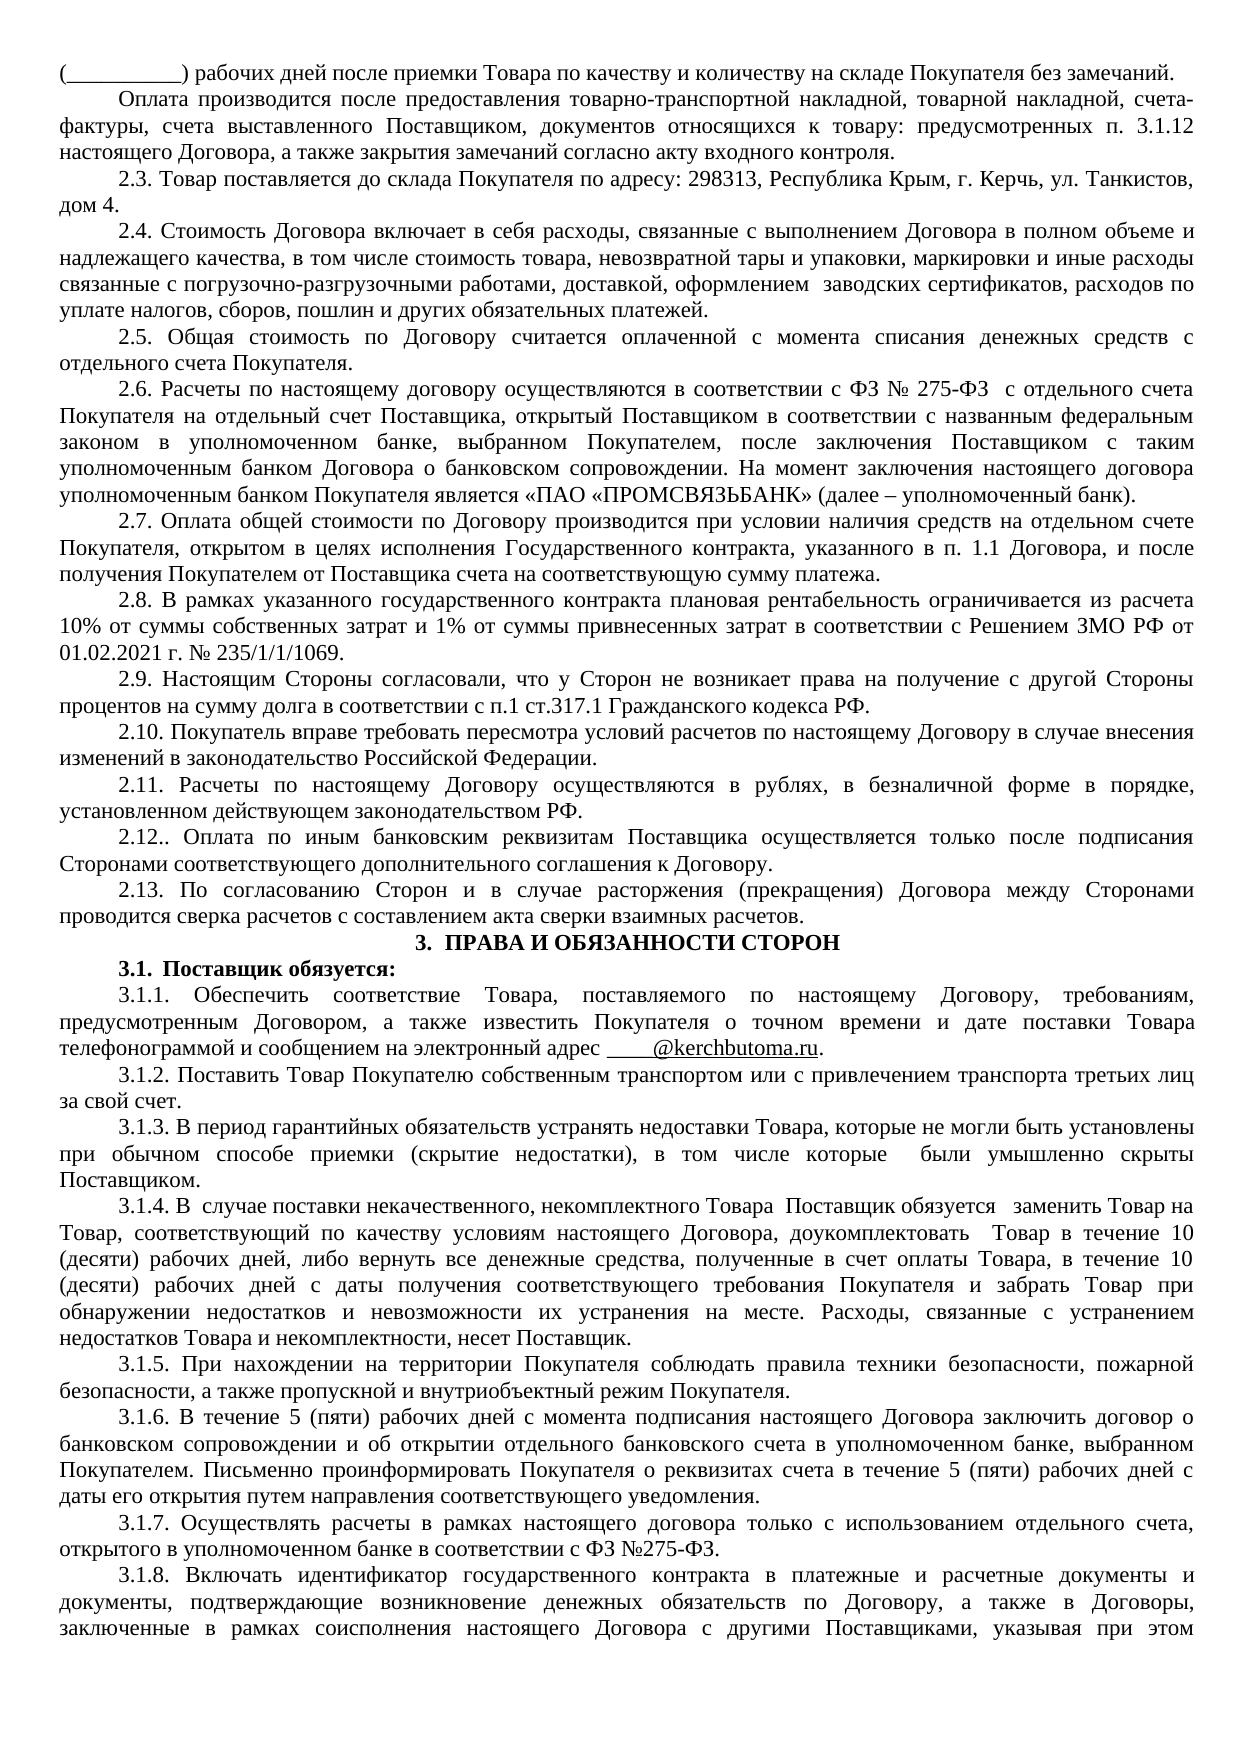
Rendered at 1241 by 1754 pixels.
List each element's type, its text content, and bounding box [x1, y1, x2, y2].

text 2.6. Расчеты по настоящему договору осуществляются в соответствии с ФЗ № 275-ФЗ с отдельного счета Покупателя на отдельный счет Поставщика, открытый Поставщиком в соответствии с названным федеральным законом в уполномоченном банке, выбранном Покупателем, после заключения Поставщиком с таким уполномоченным банком Договора о банковском сопровождении. На момент заключения настоящего договора уполномоченным банком Покупателя является «ПАО «ПРОМСВЯЗЬБАНК» (далее – уполномоченный банк). [59, 375, 1196, 507]
text 2.12.. Оплата по иным банковским реквизитам Поставщика осуществляется только после подписания Сторонами соответствующего дополнительного соглашения к Договору. [59, 823, 1196, 876]
text 3.1.5. При нахождении на территории Покупателя соблюдать правила техники безопасности, пожарной безопасности, а также пропускной и внутриобъектный режим Покупателя. [59, 1351, 1196, 1403]
text 3.1. Поставщик обязуется: [59, 955, 1196, 982]
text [59, 59, 1196, 86]
text 2.7. Оплата общей стоимости по Договору производится при условии наличия средств на отдельном счете Покупателя, открытом в целях исполнения Государственного контракта, указанного в п. 1.1 Договора, и после получения Покупателем от Поставщика счета на соответствующую сумму платежа. [59, 507, 1196, 586]
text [59, 1561, 1196, 1640]
text 3.1.3. В период гарантийных обязательств устранять недоставки Товара, которые не могли быть установлены при обычном способе приемки (скрытие недостатки), в том числе которые были умышленно скрыты Поставщиком. [59, 1113, 1196, 1192]
text 3.1.1. Обеспечить соответствие Товара, поставляемого по настоящему Договору, требованиям, предусмотренным Договором, а также известить Покупателя о точном времени и дате поставки Товара телефонограммой и сообщением на электронный адрес ____@kerchbutoma.ru. [59, 982, 1196, 1061]
text 2.10. Покупатель вправе требовать пересмотра условий расчетов по настоящему Договору в случае внесения изменений в законодательство Российской Федерации. [59, 718, 1196, 771]
text 2.11. Расчеты по настоящему Договору осуществляются в рублях, в безналичной форме в порядке, установленном действующем законодательством РФ. [59, 771, 1196, 823]
text 2.9. Настоящим Стороны согласовали, что у Сторон не возникает права на получение с другой Стороны процентов на сумму долга в соответствии с п.1 ст.317.1 Гражданского кодекса РФ. [59, 665, 1196, 718]
text 2.13. По согласованию Сторон и в случае расторжения (прекращения) Договора между Сторонами проводится сверка расчетов с составлением акта сверки взаимных расчетов. [59, 876, 1196, 929]
text 2.4. Стоимость Договора включает в себя расходы, связанные с выполнением Договора в полном объеме и надлежащего качества, в том числе стоимость товара, невозвратной тары и упаковки, маркировки и иные расходы связанные с погрузочно-разгрузочными работами, доставкой, оформлением заводских сертификатов, расходов по уплате налогов, сборов, пошлин и других обязательных платежей. [59, 217, 1196, 323]
text 2.3. Товар поставляется до склада Покупателя по адресу: 298313, Республика Крым, г. Керчь, ул. Танкистов, дом 4. [59, 164, 1196, 217]
text 3.1.6. В течение 5 (пяти) рабочих дней с момента подписания настоящего Договора заключить договор о банковском сопровождении и об открытии отдельного банковского счета в уполномоченном банке, выбранном Покупателем. Письменно проинформировать Покупателя о реквизитах счета в течение 5 (пяти) рабочих дней с даты его открытия путем направления соответствующего уведомления. [59, 1403, 1196, 1509]
text Оплата производится после предоставления товарно-транспортной накладной, товарной накладной, счета-фактуры, счета выставленного Поставщиком, документов относящихся к товару: предусмотренных п. 3.1.12 настоящего Договора, а также закрытия замечаний согласно акту входного контроля. [59, 86, 1196, 164]
list ПРАВА И ОБЯЗАННОСТИ СТОРОН [59, 929, 1196, 955]
text 3.1.2. Поставить Товар Покупателю собственным транспортом или с привлечением транспорта третьих лиц за свой счет. [59, 1061, 1196, 1113]
text 2.5. Общая стоимость по Договору считается оплаченной с момента списания денежных средств с отдельного счета Покупателя. [59, 323, 1196, 375]
text 3.1.7. Осуществлять расчеты в рамках настоящего договора только с использованием отдельного счета, открытого в уполномоченном банке в соответствии с ФЗ №275-ФЗ. [59, 1509, 1196, 1561]
text 2.8. В рамках указанного государственного контракта плановая рентабельность ограничивается из расчета 10% от суммы собственных затрат и 1% от суммы привнесенных затрат в соответствии с Решением ЗМО РФ от 01.02.2021 г. № 235/1/1/1069. [59, 586, 1196, 665]
text 3.1.4. В случае поставки некачественного, некомплектного Товара Поставщик обязуется заменить Товар на Товар, соответствующий по качеству условиям настоящего Договора, доукомплектовать Товар в течение 10 (десяти) рабочих дней, либо вернуть все денежные средства, полученные в счет оплаты Товара, в течение 10 (десяти) рабочих дней с даты получения соответствующего требования Покупателя и забрать Товар при обнаружении недостатков и невозможности их устранения на месте. Расходы, связанные с устранением недостатков Товара и некомплектности, несет Поставщик. [59, 1192, 1196, 1351]
